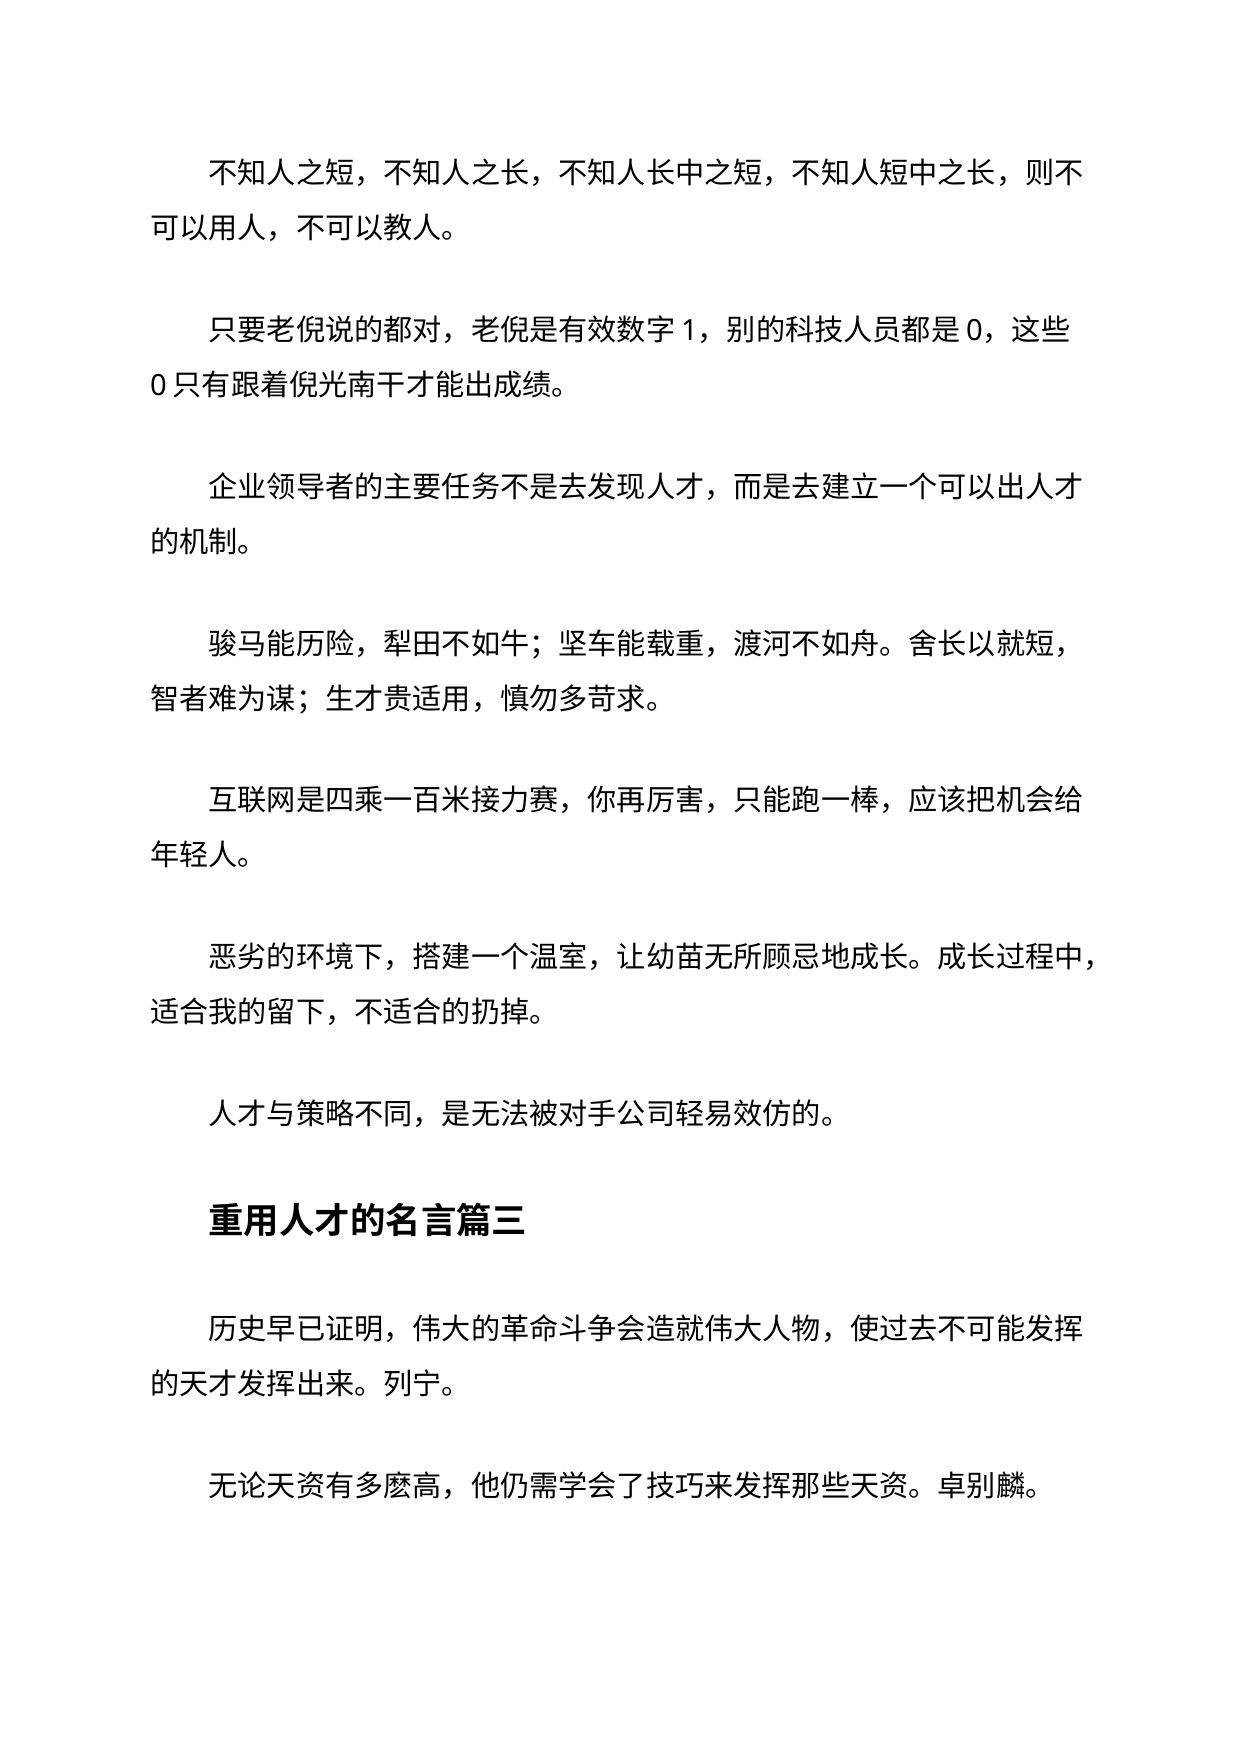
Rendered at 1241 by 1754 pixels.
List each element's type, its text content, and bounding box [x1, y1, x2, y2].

text 互联网是四乘一百米接力赛，你再厉害，只能跑一棒，应该把机会给年轻人。 [150, 777, 1090, 874]
text 不知人之短，不知人之长，不知人长中之短，不知人短中之长，则不可以用人，不可以教人。 [150, 150, 1090, 247]
text 无论天资有多麽高，他仍需学会了技巧来发挥那些天资。卓别麟。 [150, 1462, 1090, 1504]
text 骏马能历险，犁田不如牛；坚车能载重，渡河不如舟。舍长以就短，智者难为谋；生才贵适用，慎勿多苛求。 [150, 620, 1090, 717]
text 历史早已证明，伟大的革命斗争会造就伟大人物，使过去不可能发挥的天才发挥出来。列宁。 [150, 1306, 1090, 1403]
text 人才与策略不同，是无法被对手公司轻易效仿的。 [150, 1090, 1090, 1133]
text 恶劣的环境下，搭建一个温室，让幼苗无所顾忌地成长。成长过程中，适合我的留下，不适合的扔掉。 [150, 934, 1090, 1031]
text 只要老倪说的都对，老倪是有效数字1，别的科技人员都是0，这些0只有跟着倪光南干才能出成绩。 [150, 307, 1090, 404]
text 企业领导者的主要任务不是去发现人才，而是去建立一个可以出人才的机制。 [150, 464, 1090, 561]
text 重用人才的名言篇三 [150, 1192, 1090, 1243]
